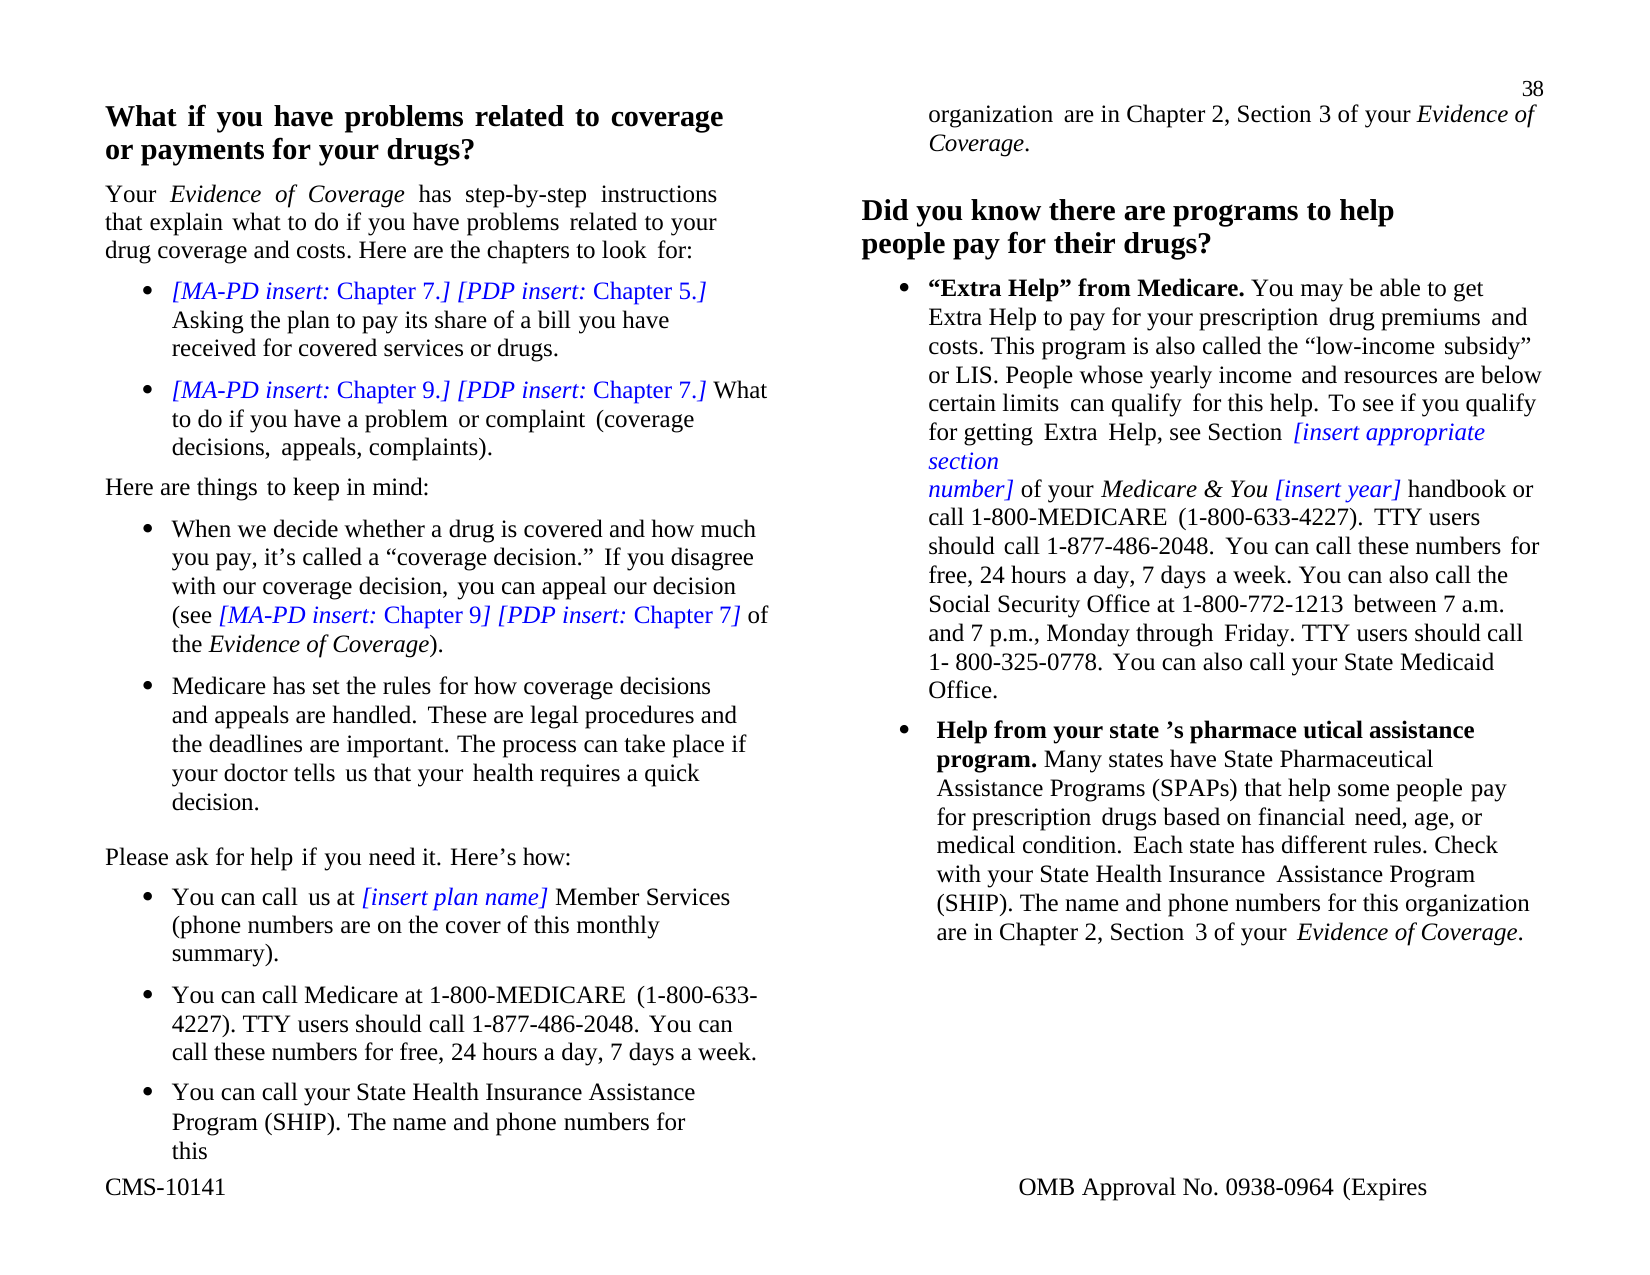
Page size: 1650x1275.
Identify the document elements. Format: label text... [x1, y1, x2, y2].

list You can call Medicare at 1-800-MEDICARE (1-800-633- 4227). TTY users should call 1-877-486-2048. You can call these numbers for free, 24 hours a day, 7 days a week. [143, 980, 771, 1066]
text and appeals are handled. These are legal procedures and the deadlines are important. The process can take place if your doctor tells us that your health requires a quick decision. [172, 701, 762, 816]
subtitle Did you know there are programs to help people pay for their drugs? [861, 194, 1469, 260]
list You can call us at [insert plan name] Member Services (phone numbers are on the cover of this monthly summary). [143, 882, 770, 967]
text organization are in Chapter 2, Section 3 of your Evidence of Coverage. [928, 100, 1539, 156]
list You can call your State Health Insurance Assistance Program (SHIP). The name and phone numbers for this [143, 1077, 724, 1165]
subtitle What if you have problems related to coverage or payments for your drugs? [105, 100, 723, 166]
list [MA-PD insert: Chapter 9.] [PDP insert: Chapter 7.] What to do if you have a problem or complaint (coverage decisions, appeals, complaints). [143, 375, 767, 461]
list Medicare has set the rules for how coverage decisions [143, 670, 785, 701]
text should call 1-877-486-2048. You can call these numbers for free, 24 hours a day, 7 days a week. You can also call the Social Security Office at 1-800-772-1213 between 7 a.m. and 7 p.m., Monday through Friday. TTY users should call 1- 800-325-0778. You can also call your State Medicaid Office. [928, 532, 1542, 704]
list “Extra Help” from Medicare. You may be able to get Extra Help to pay for your prescription drug premiums and costs. This program is also called the “low-income subsidy” or LIS. People whose yearly income and resources are below certain limits can qualify for this help. To see if you qualify for getting Extra Help, see Section [insert appropriate section [900, 273, 1543, 475]
list Help from your state ’s pharmace utical assistance program. Many states have State Pharmaceutical Assistance Programs (SPAPs) that help some people pay for prescription drugs based on financial need, age, or medical condition. Each state has different rules. Check with your State Health Insurance Assistance Program (SHIP). The name and phone numbers for this organization are in Chapter 2, Section 3 of your Evidence of Coverage. [900, 715, 1539, 945]
list When we decide whether a drug is covered and how much you pay, it’s called a “coverage decision.” If you disagree with our coverage decision, you can appeal our decision (see [MA-PD insert: Chapter 9] [PDP insert: Chapter 7] of the Evidence of Coverage). [143, 514, 781, 657]
text Please ask for help if you need it. Here’s how: [105, 842, 785, 871]
text number] of your Medicare & You [insert year] handbook or call 1-800-MEDICARE (1-800-633-4227). TTY users [928, 475, 1536, 531]
list [MA-PD insert: Chapter 7.] [PDP insert: Chapter 5.] Asking the plan to pay its share of a bill you have received for covered services or drugs. [143, 277, 760, 362]
text Here are things to keep in mind: [105, 472, 785, 501]
text Your Evidence of Coverage has step-by-step instructions that explain what to do if you have problems related to your drug coverage and costs. Here are the chapters to look for: [105, 179, 717, 264]
